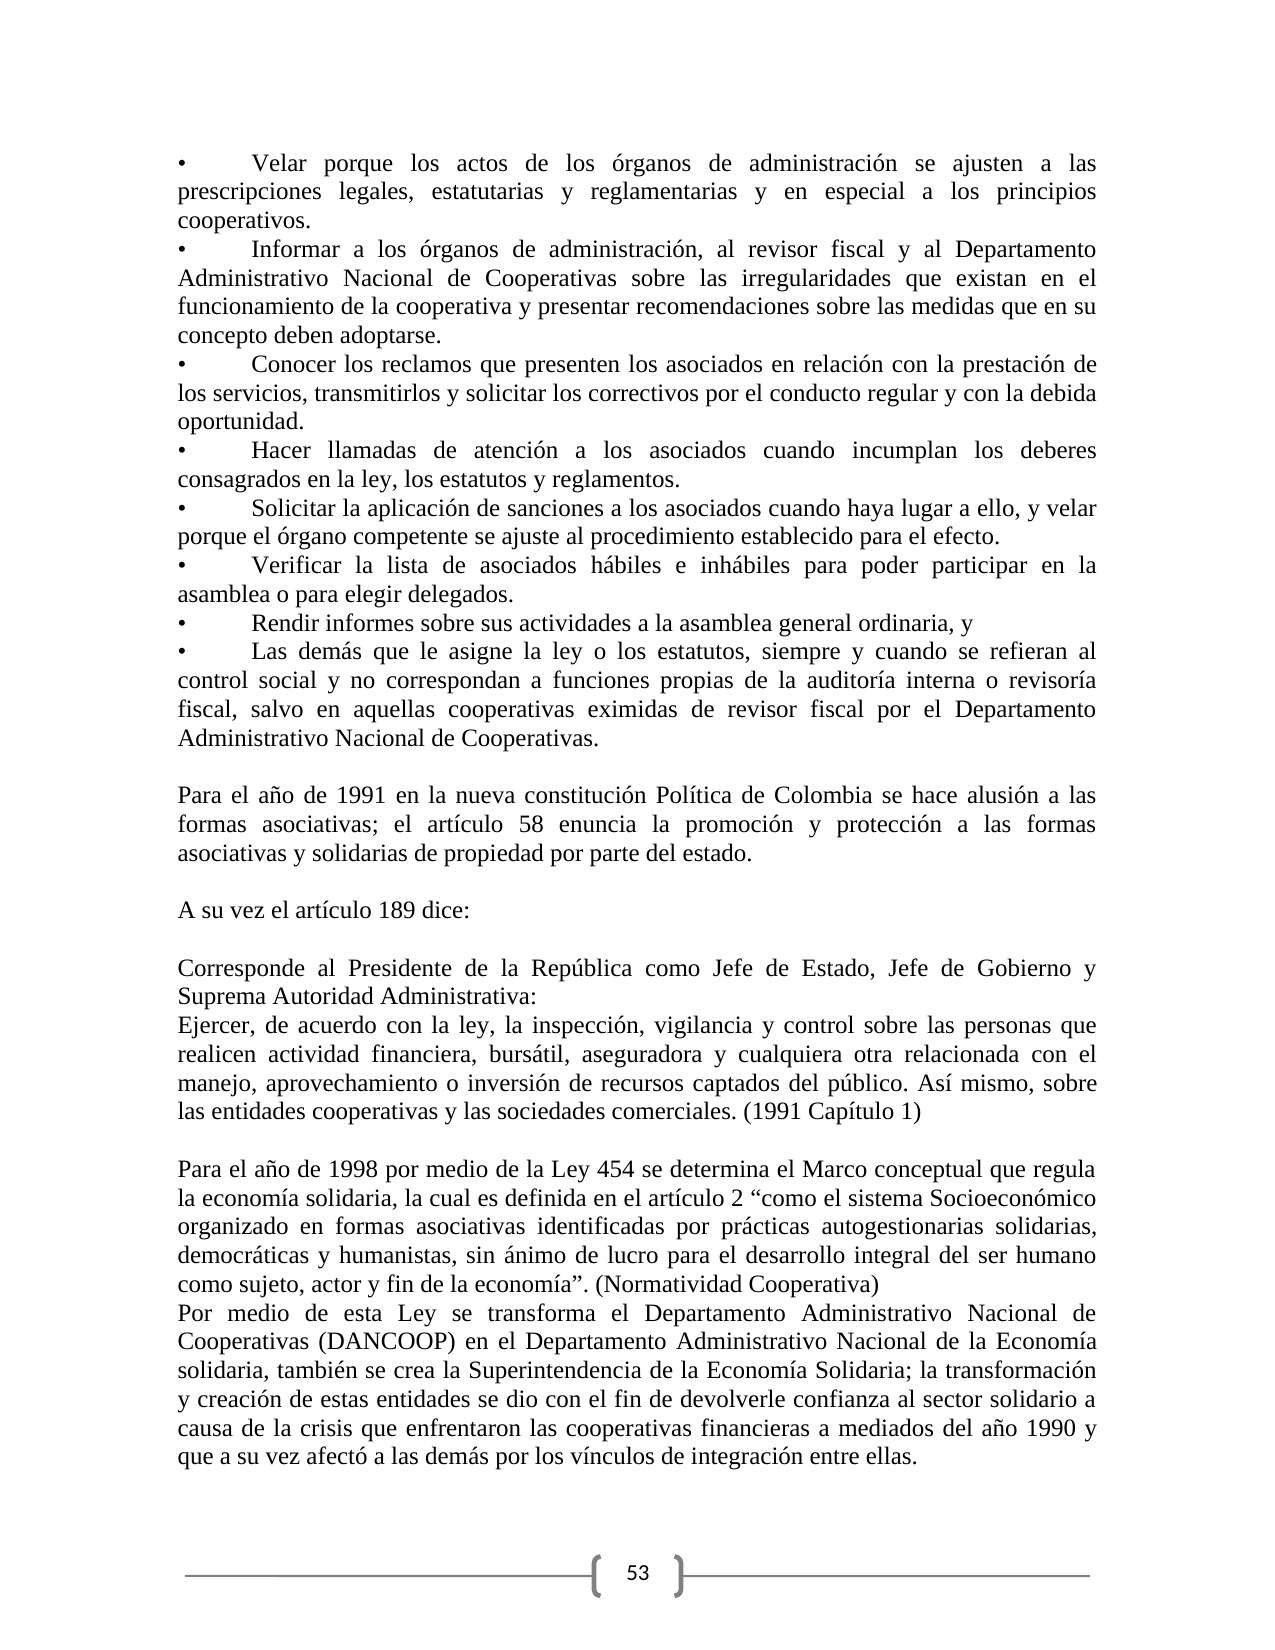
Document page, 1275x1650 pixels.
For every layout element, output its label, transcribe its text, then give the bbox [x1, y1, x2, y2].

text • Informar a los órganos de administración, al revisor fiscal y al Departamento Administrativo Nacional de Cooperativas sobre las irregularidades que existan en el funcionamiento de la cooperativa y presentar recomendaciones sobre las medidas que en su concepto deben adoptarse. [177, 234, 1098, 349]
text • Rendir informes sobre sus actividades a la asamblea general ordinaria, y [177, 608, 1098, 636]
text Para el año de 1998 por medio de la Ley 454 se determina el Marco conceptual que regula la economía solidaria, la cual es definida en el artículo 2 “como el sistema Socioeconómico organizado en formas asociativas identificadas por prácticas autogestionarias solidarias, democráticas y humanistas, sin ánimo de lucro para el desarrollo integral del ser humano como sujeto, actor y fin de la economía”. (Normatividad Cooperativa) [177, 1154, 1098, 1298]
text • Hacer llamadas de atención a los asociados cuando incumplan los deberes consagrados en la ley, los estatutos y reglamentos. [177, 435, 1098, 493]
text A su vez el artículo 189 dice: [177, 895, 1098, 924]
text • Verificar la lista de asociados hábiles e inhábiles para poder participar en la asamblea o para elegir delegados. [177, 550, 1098, 608]
text Corresponde al Presidente de la República como Jefe de Estado, Jefe de Gobierno y Suprema Autoridad Administrativa: [177, 953, 1098, 1010]
text Ejercer, de acuerdo con la ley, la inspección, vigilancia y control sobre las personas que realicen actividad financiera, bursátil, aseguradora y cualquiera otra relacionada con el manejo, aprovechamiento o inversión de recursos captados del público. Así mismo, sobre las entidades cooperativas y las sociedades comerciales. (1991 Capítulo 1) [177, 1010, 1098, 1125]
text Por medio de esta Ley se transforma el Departamento Administrativo Nacional de Cooperativas (DANCOOP) en el Departamento Administrativo Nacional de la Economía solidaria, también se crea la Superintendencia de la Economía Solidaria; la transformación y creación de estas entidades se dio con el fin de devolverle confianza al sector solidario a causa de la crisis que enfrentaron las cooperativas financieras a mediados del año 1990 y que a su vez afectó a las demás por los vínculos de integración entre ellas. [177, 1298, 1098, 1470]
text • Velar porque los actos de los órganos de administración se ajusten a las prescripciones legales, estatutarias y reglamentarias y en especial a los principios cooperativos. [177, 148, 1098, 234]
text • Conocer los reclamos que presenten los asociados en relación con la prestación de los servicios, transmitirlos y solicitar los correctivos por el conducto regular y con la debida oportunidad. [177, 349, 1098, 435]
text • Las demás que le asigne la ley o los estatutos, siempre y cuando se refieran al control social y no correspondan a funciones propias de la auditoría interna o revisoría fiscal, salvo en aquellas cooperativas eximidas de revisor fiscal por el Departamento Administrativo Nacional de Cooperativas. [177, 636, 1098, 751]
text Para el año de 1991 en la nueva constitución Política de Colombia se hace alusión a las formas asociativas; el artículo 58 enuncia la promoción y protección a las formas asociativas y solidarias de propiedad por parte del estado. [177, 780, 1098, 866]
text • Solicitar la aplicación de sanciones a los asociados cuando haya lugar a ello, y velar porque el órgano competente se ajuste al procedimiento establecido para el efecto. [177, 493, 1098, 550]
